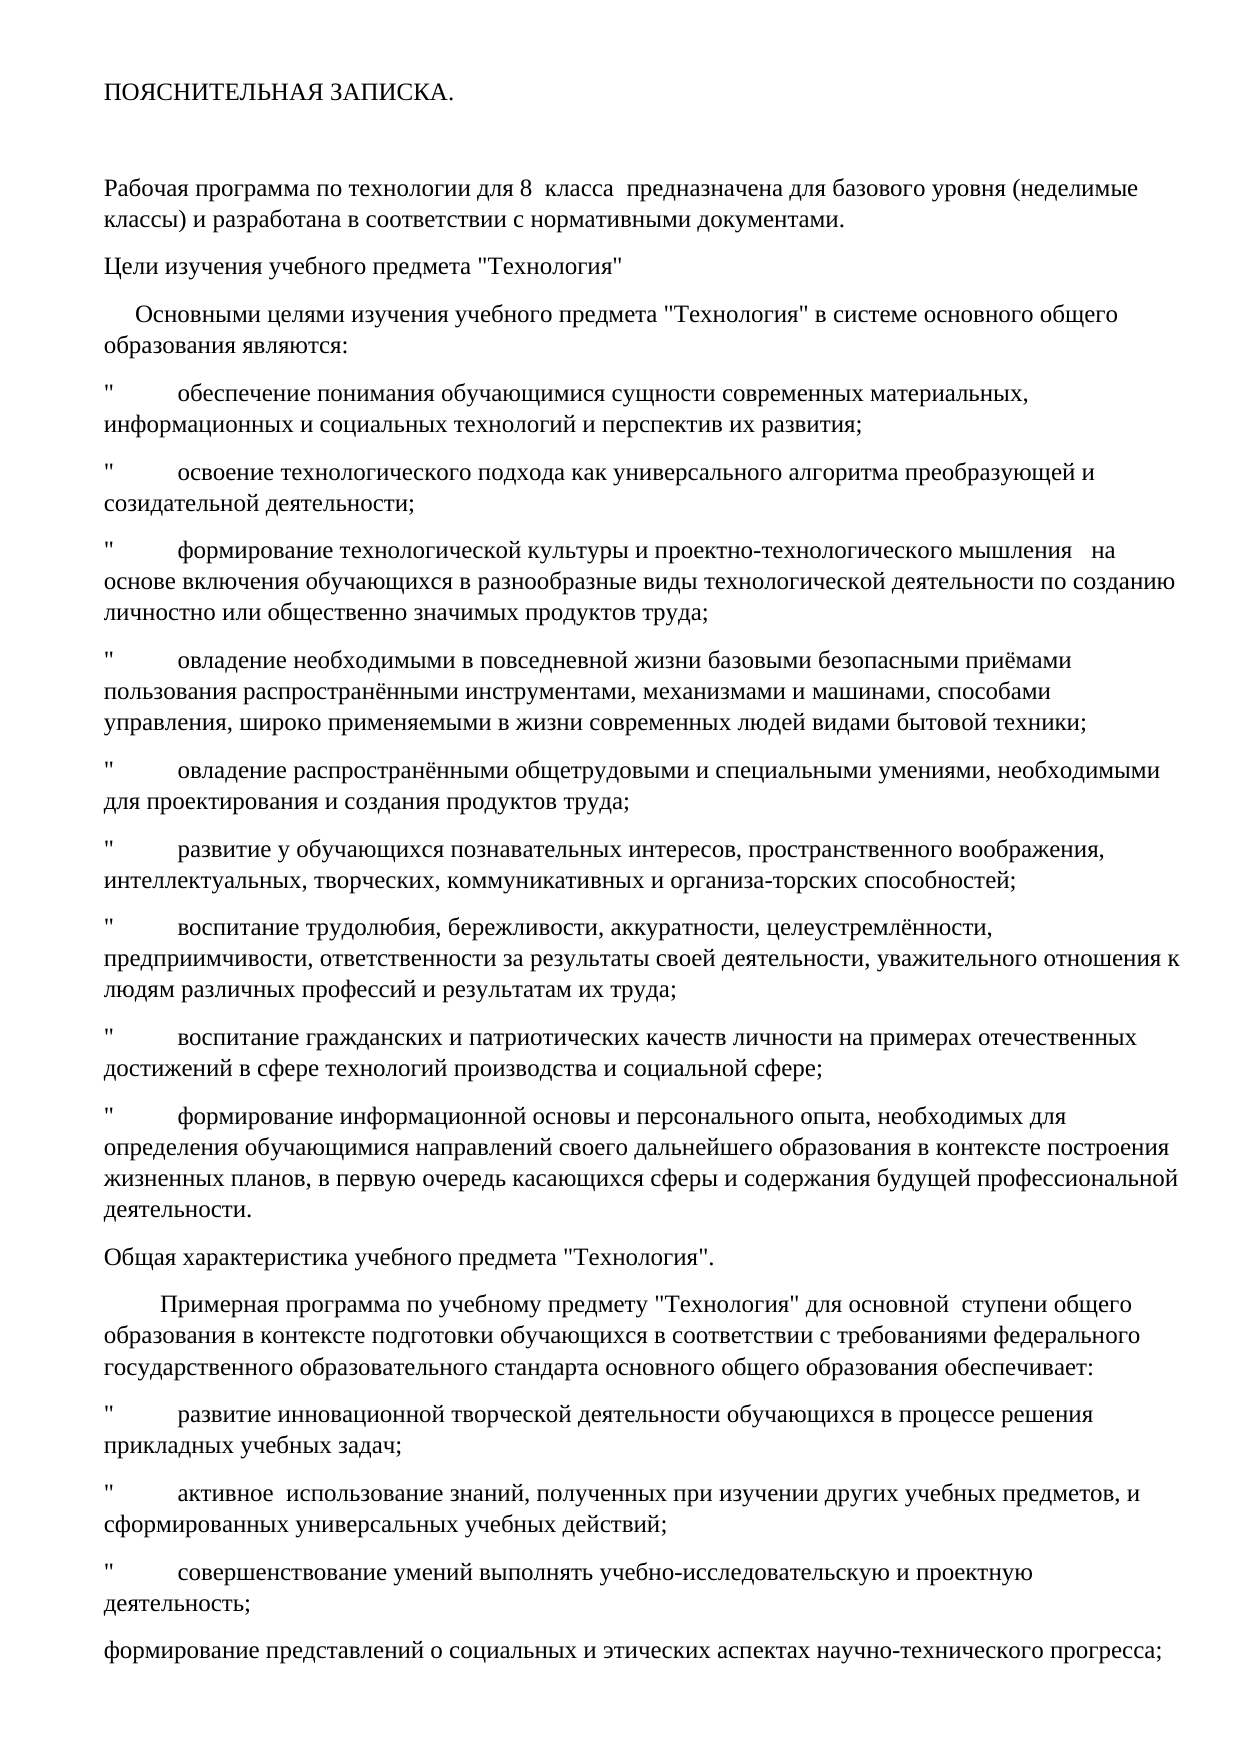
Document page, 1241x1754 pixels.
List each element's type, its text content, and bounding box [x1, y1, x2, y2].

text " овладение необходимыми в повседневной жизни базовыми безопасными приёмами пользования распространёнными инструментами, механизмами и машинами, способами управления, широко применяемыми в жизни современных людей видами бытовой техники; [103, 645, 1181, 736]
text Общая характеристика учебного предмета "Технология". [103, 1242, 1181, 1271]
text Рабочая программа по технологии для 8 класса предназначена для базового уровня (неделимые классы) и разработана в соответствии с нормативными документами. [103, 173, 1181, 232]
text " формирование информационной основы и персонального опыта, необходимых для определения обучающимися направлений своего дальнейшего образования в контексте построения жизненных планов, в первую очередь касающихся сферы и содержания будущей профессиональной деятельности. [103, 1101, 1181, 1223]
text формирование представлений о социальных и этических аспектах научно-технического прогресса; [103, 1636, 1181, 1664]
text " совершенствование умений выполнять учебно-исследовательскую и проектную деятельность; [103, 1557, 1181, 1617]
text " развитие у обучающихся познавательных интересов, пространственного воображения, интеллектуальных, творческих, коммуникативных и организа-торских способностей; [103, 834, 1181, 893]
text Цели изучения учебного предмета "Технология" [103, 251, 1181, 280]
text " освоение технологического подхода как универсального алгоритма преобразующей и созидательной деятельности; [103, 457, 1181, 516]
text " активное использование знаний, полученных при изучении других учебных предметов, и сформированных универсальных учебных действий; [103, 1478, 1181, 1538]
text " овладение распространёнными общетрудовыми и специальными умениями, необходимыми для проектирования и создания продуктов труда; [103, 755, 1181, 815]
text Примерная программа по учебному предмету "Технология" для основной ступени общего образования в контексте подготовки обучающихся в соответствии с требованиями федерального государственного образовательного стандарта основного общего образования обеспечивает: [103, 1289, 1181, 1380]
text " формирование технологической культуры и проектно-технологического мышления на основе включения обучающихся в разнообразные виды технологической деятельности по созданию личностно или общественно значимых продуктов труда; [103, 535, 1181, 626]
text " воспитание трудолюбия, бережливости, аккуратности, целеустремлённости, предприимчивости, ответственности за результаты своей деятельности, уважительного отношения к людям различных профессий и результатам их труда; [103, 912, 1181, 1003]
text ПОЯСНИТЕЛЬНАЯ ЗАПИСКА. [103, 77, 1181, 106]
text " развитие инновационной творческой деятельности обучающихся в процессе решения прикладных учебных задач; [103, 1399, 1181, 1459]
text " воспитание гражданских и патриотических качеств личности на примерах отечественных достижений в сфере технологий производства и социальной сфере; [103, 1022, 1181, 1082]
text Основными целями изучения учебного предмета "Технология" в системе основного общего образования являются: [103, 299, 1181, 359]
text " обеспечение понимания обучающимися сущности современных материальных, информационных и социальных технологий и перспектив их развития; [103, 378, 1181, 438]
